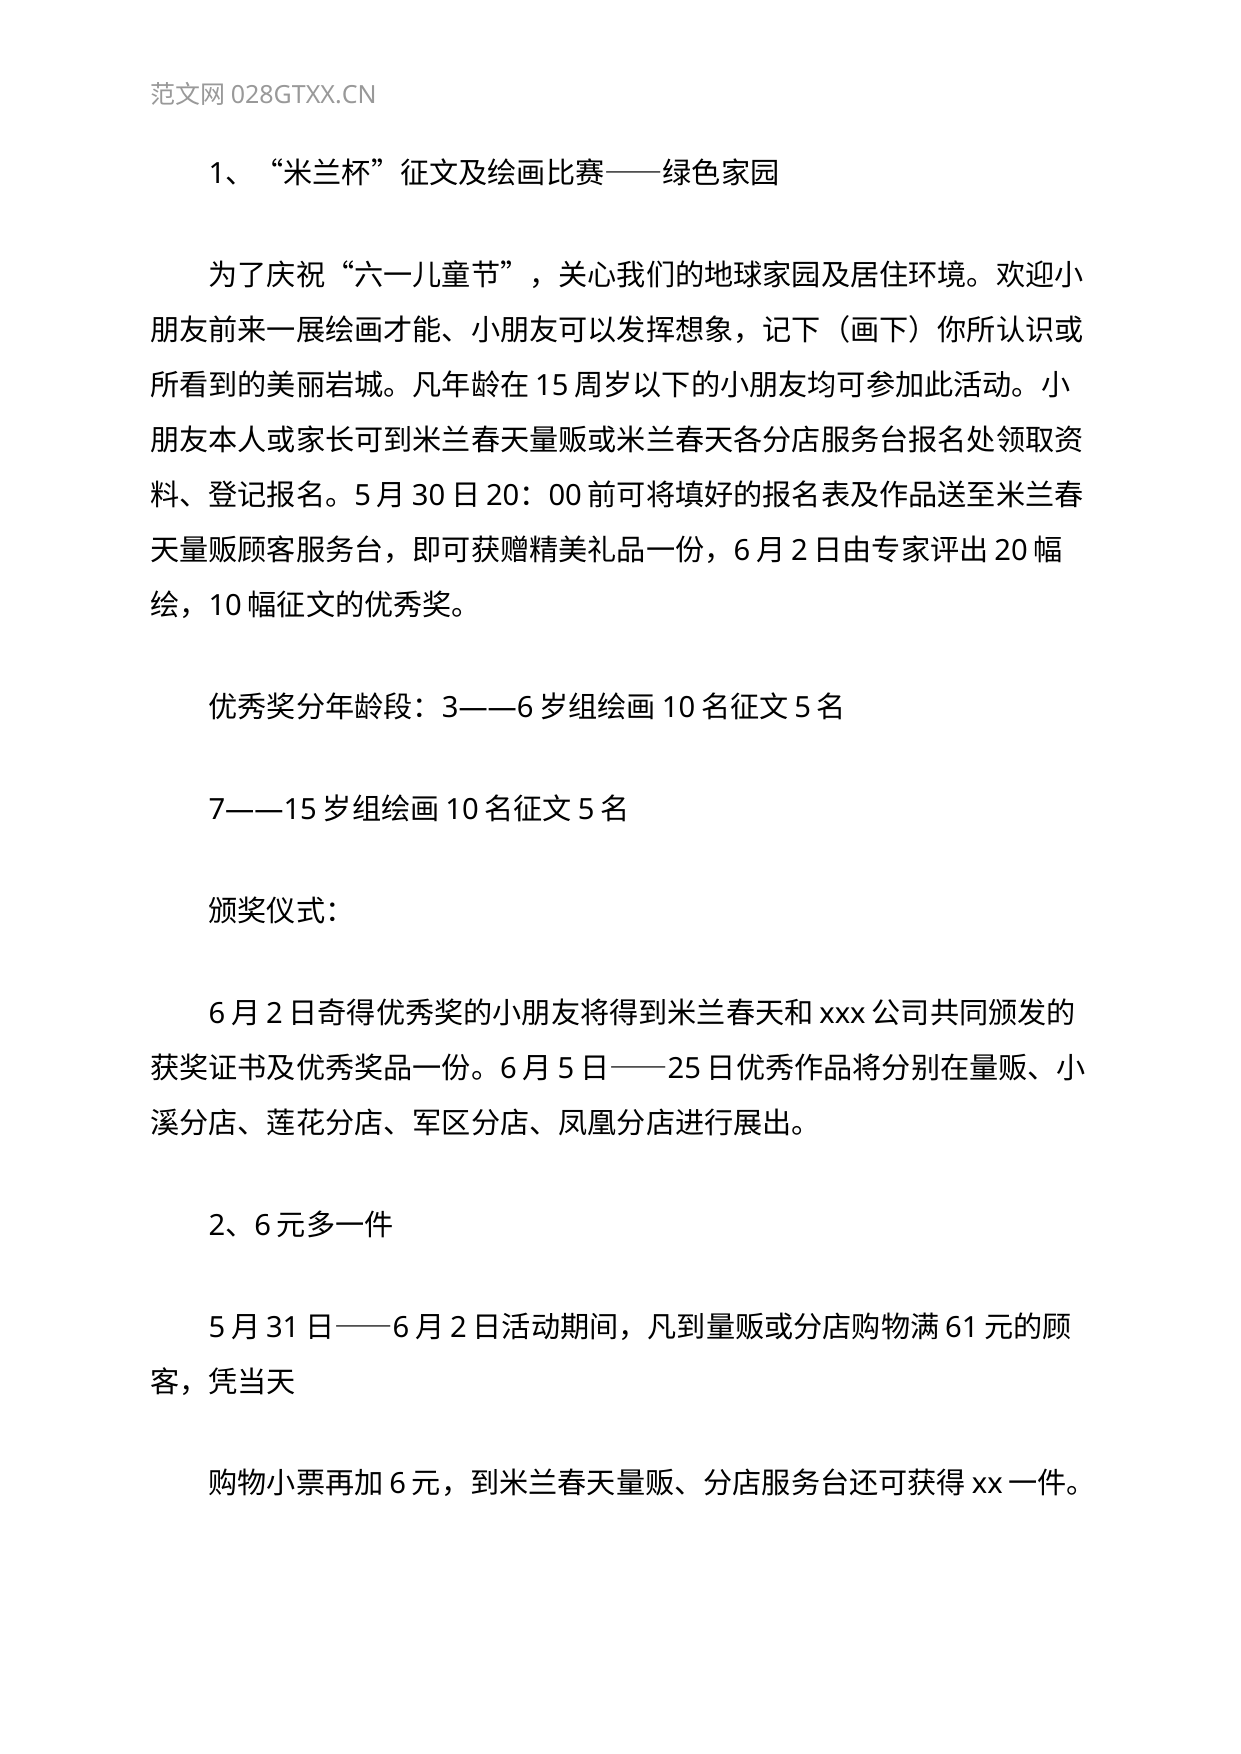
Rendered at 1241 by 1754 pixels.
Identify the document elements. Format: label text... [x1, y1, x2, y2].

text 1、“米兰杯”征文及绘画比赛——绿色家园 [150, 150, 1090, 192]
text 6月2日奇得优秀奖的小朋友将得到米兰春天和xxx公司共同颁发的获奖证书及优秀奖品一份。6月5日——25日优秀作品将分别在量贩、小溪分店、莲花分店、军区分店、凤凰分店进行展出。 [150, 989, 1090, 1142]
text 购物小票再加6元，到米兰春天量贩、分店服务台还可获得xx一件。 [150, 1460, 1090, 1502]
text 优秀奖分年龄段：3——6岁组绘画10名征文5名 [150, 684, 1090, 726]
text 7——15岁组绘画10名征文5名 [150, 786, 1090, 828]
text 2、6元多一件 [150, 1201, 1090, 1243]
text 5月31日——6月2日活动期间，凡到量贩或分店购物满61元的顾客，凭当天 [150, 1303, 1090, 1400]
text 为了庆祝“六一儿童节”，关心我们的地球家园及居住环境。欢迎小朋友前来一展绘画才能、小朋友可以发挥想象，记下（画下）你所认识或所看到的美丽岩城。凡年龄在15周岁以下的小朋友均可参加此活动。小朋友本人或家长可到米兰春天量贩或米兰春天各分店服务台报名处领取资料、登记报名。5月30日20：00前可将填好的报名表及作品送至米兰春天量贩顾客服务台，即可获赠精美礼品一份，6月2日由专家评出20幅绘，10幅征文的优秀奖。 [150, 252, 1090, 624]
text 颁奖仪式： [150, 888, 1090, 930]
